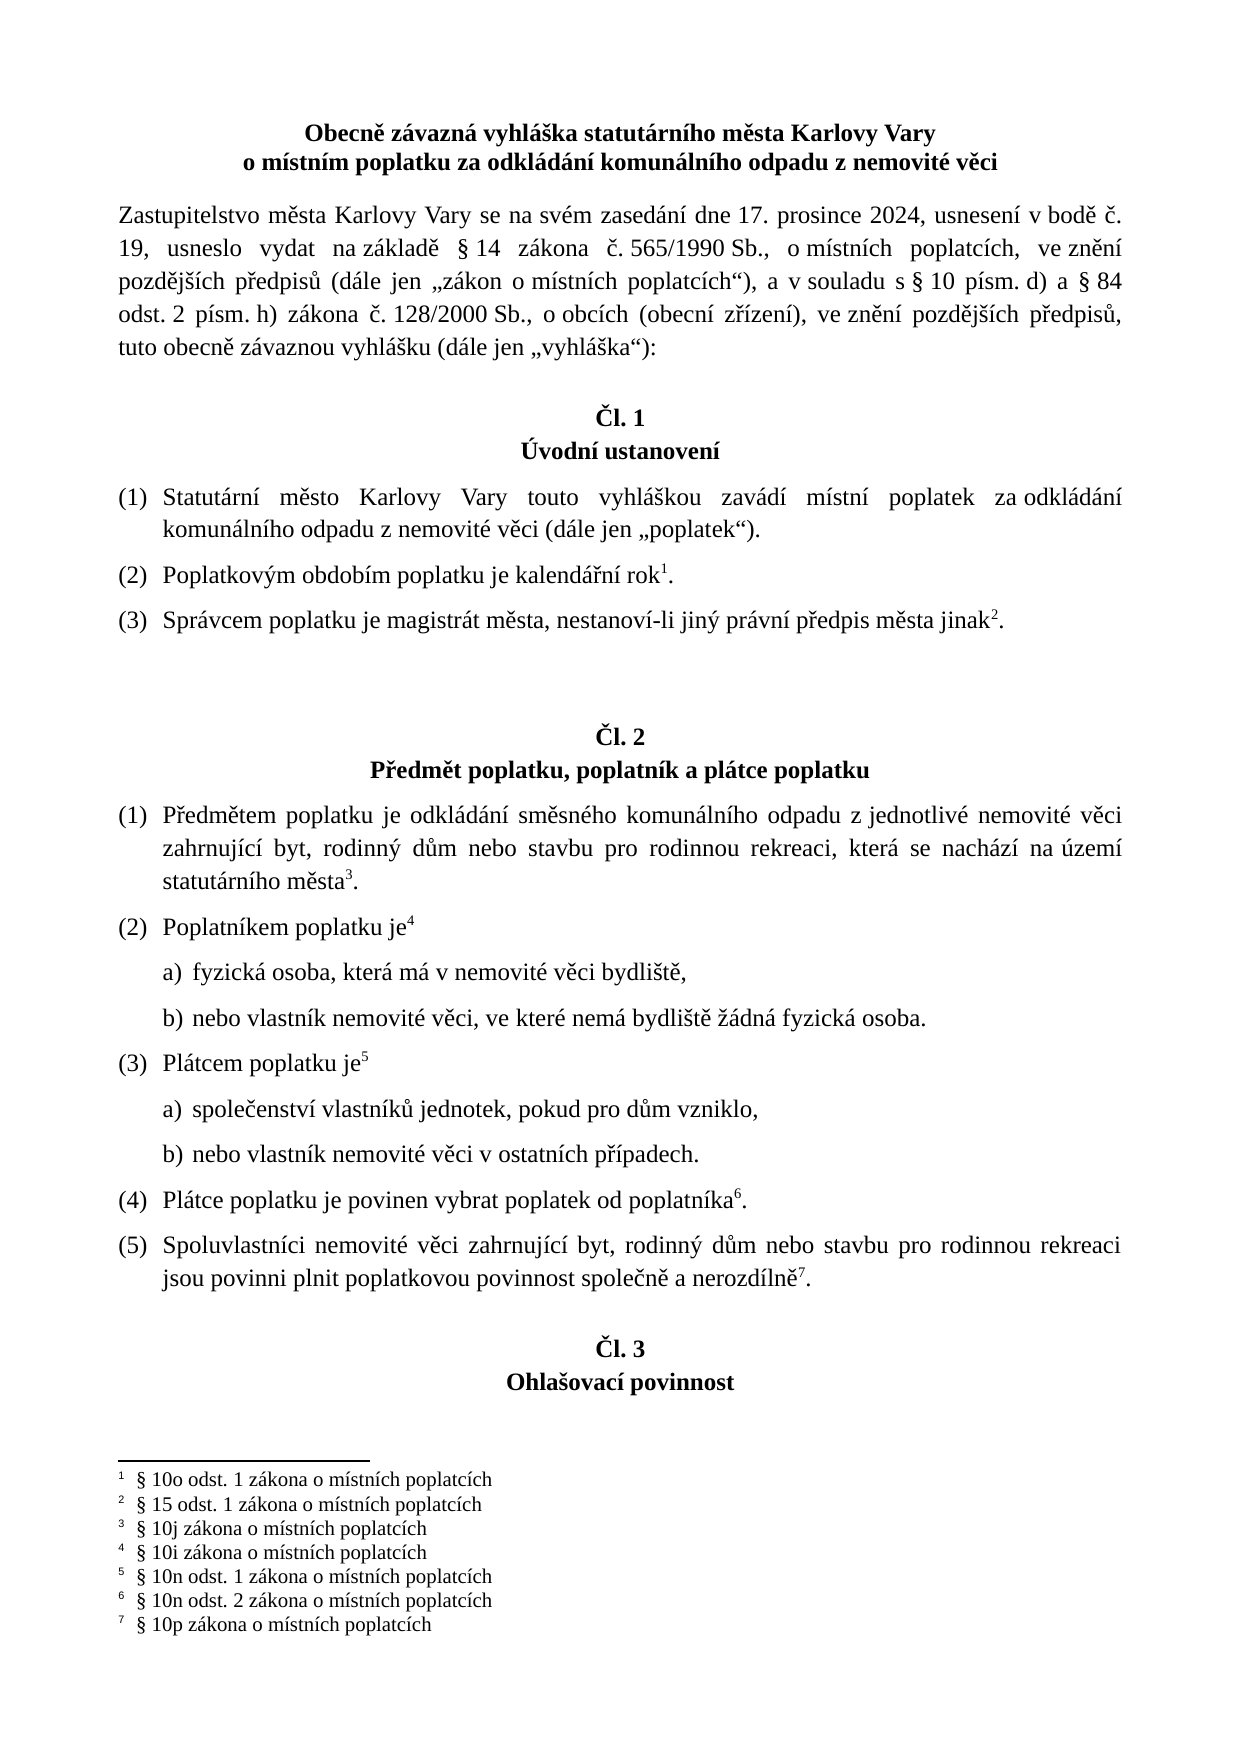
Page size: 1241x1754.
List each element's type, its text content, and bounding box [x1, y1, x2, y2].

list Poplatkovým obdobím poplatku je kalendářní rok. [118, 560, 1122, 589]
subtitle Čl. 3 Ohlašovací povinnost [118, 1334, 1122, 1396]
list Plátcem poplatku je [118, 1048, 1122, 1077]
list Plátce poplatku je povinen vybrat poplatek od poplatníka. [118, 1185, 1122, 1214]
subtitle Čl. 1 Úvodní ustanovení [118, 403, 1122, 465]
list nebo vlastník nemovité věci v ostatních případech. [162, 1139, 1122, 1168]
list Statutární město Karlovy Vary touto vyhláškou zavádí místní poplatek za odkládání komunálního odpadu z nemovité věci (dále jen „poplatek“). [118, 482, 1122, 543]
list Poplatníkem poplatku je [118, 912, 1122, 941]
list nebo vlastník nemovité věci, ve které nemá bydliště žádná fyzická osoba. [162, 1003, 1122, 1032]
list Správcem poplatku je magistrát města, nestanoví-li jiný právní předpis města jinak. [118, 606, 1122, 634]
subtitle Obecně závazná vyhláška statutárního města Karlovy Vary o místním poplatku za odkládání komunálního odpadu z nemovité věci [118, 118, 1122, 176]
list společenství vlastníků jednotek, pokud pro dům vzniklo, [162, 1094, 1122, 1123]
subtitle Čl. 2 Předmět poplatku, poplatník a plátce poplatku [118, 722, 1122, 783]
list fyzická osoba, která má v nemovité věci bydliště, [162, 957, 1122, 986]
list Spoluvlastníci nemovité věci zahrnující byt, rodinný dům nebo stavbu pro rodinnou rekreaci jsou povinni plnit poplatkovou povinnost společně a nerozdílně. [118, 1230, 1122, 1292]
text Zastupitelstvo města Karlovy Vary se na svém zasedání dne 17. prosince 2024, usnesení v bodě č. 19, usneslo vydat na základě § 14 zákona č. 565/1990 Sb., o místních poplatcích, ve znění pozdějších předpisů (dále jen „zákon o místních poplatcích“), a v souladu s § 10 písm. d) a § 84 odst. 2 písm. h) zákona č. 128/2000 Sb., o obcích (obecní zřízení), ve znění pozdějších předpisů, tuto obecně závaznou vyhlášku (dále jen „vyhláška“): [118, 200, 1122, 361]
list Předmětem poplatku je odkládání směsného komunálního odpadu z jednotlivé nemovité věci zahrnující byt, rodinný dům nebo stavbu pro rodinnou rekreaci, která se nachází na území statutárního města. [118, 800, 1122, 895]
